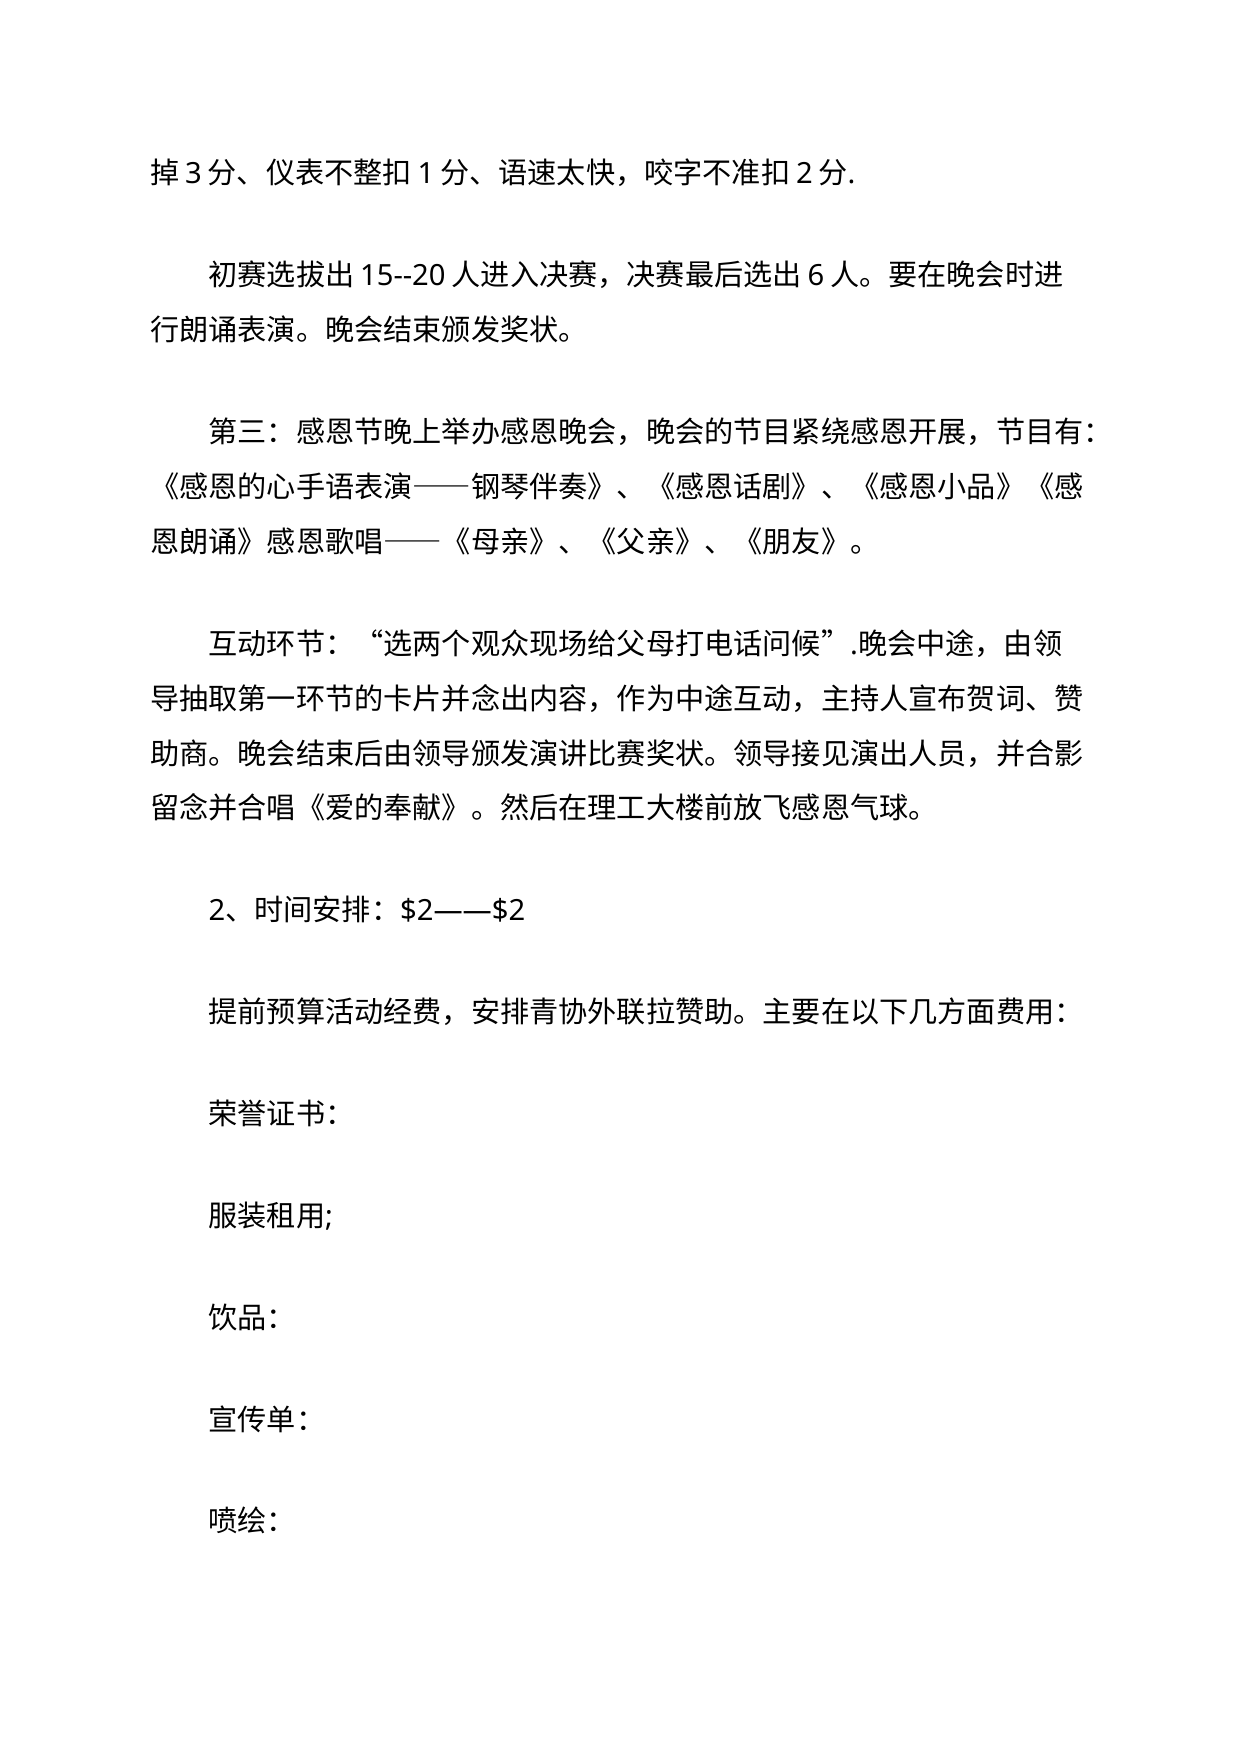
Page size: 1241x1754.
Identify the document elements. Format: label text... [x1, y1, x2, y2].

text 初赛选拔出15--20人进入决赛，决赛最后选出6人。要在晚会时进行朗诵表演。晚会结束颁发奖状。 [150, 252, 1090, 349]
text 第三：感恩节晚上举办感恩晚会，晚会的节目紧绕感恩开展，节目有：《感恩的心手语表演——钢琴伴奏》、《感恩话剧》、《感恩小品》《感恩朗诵》感恩歌唱——《母亲》、《父亲》、《朋友》。 [150, 409, 1090, 561]
text 荣誉证书： [150, 1091, 1090, 1133]
text 饮品： [150, 1294, 1090, 1337]
text 互动环节：“选两个观众现场给父母打电话问候”.晚会中途，由领导抽取第一环节的卡片并念出内容，作为中途互动，主持人宣布贺词、赞助商。晚会结束后由领导颁发演讲比赛奖状。领导接见演出人员，并合影留念并合唱《爱的奉献》。然后在理工大楼前放飞感恩气球。 [150, 620, 1090, 827]
text 2、时间安排：$2——$2 [150, 887, 1090, 929]
text 提前预算活动经费，安排青协外联拉赞助。主要在以下几方面费用： [150, 989, 1090, 1031]
text 宣传单： [150, 1396, 1090, 1438]
text 喷绘： [150, 1498, 1090, 1540]
text 服装租用; [150, 1192, 1090, 1235]
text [150, 150, 1090, 192]
